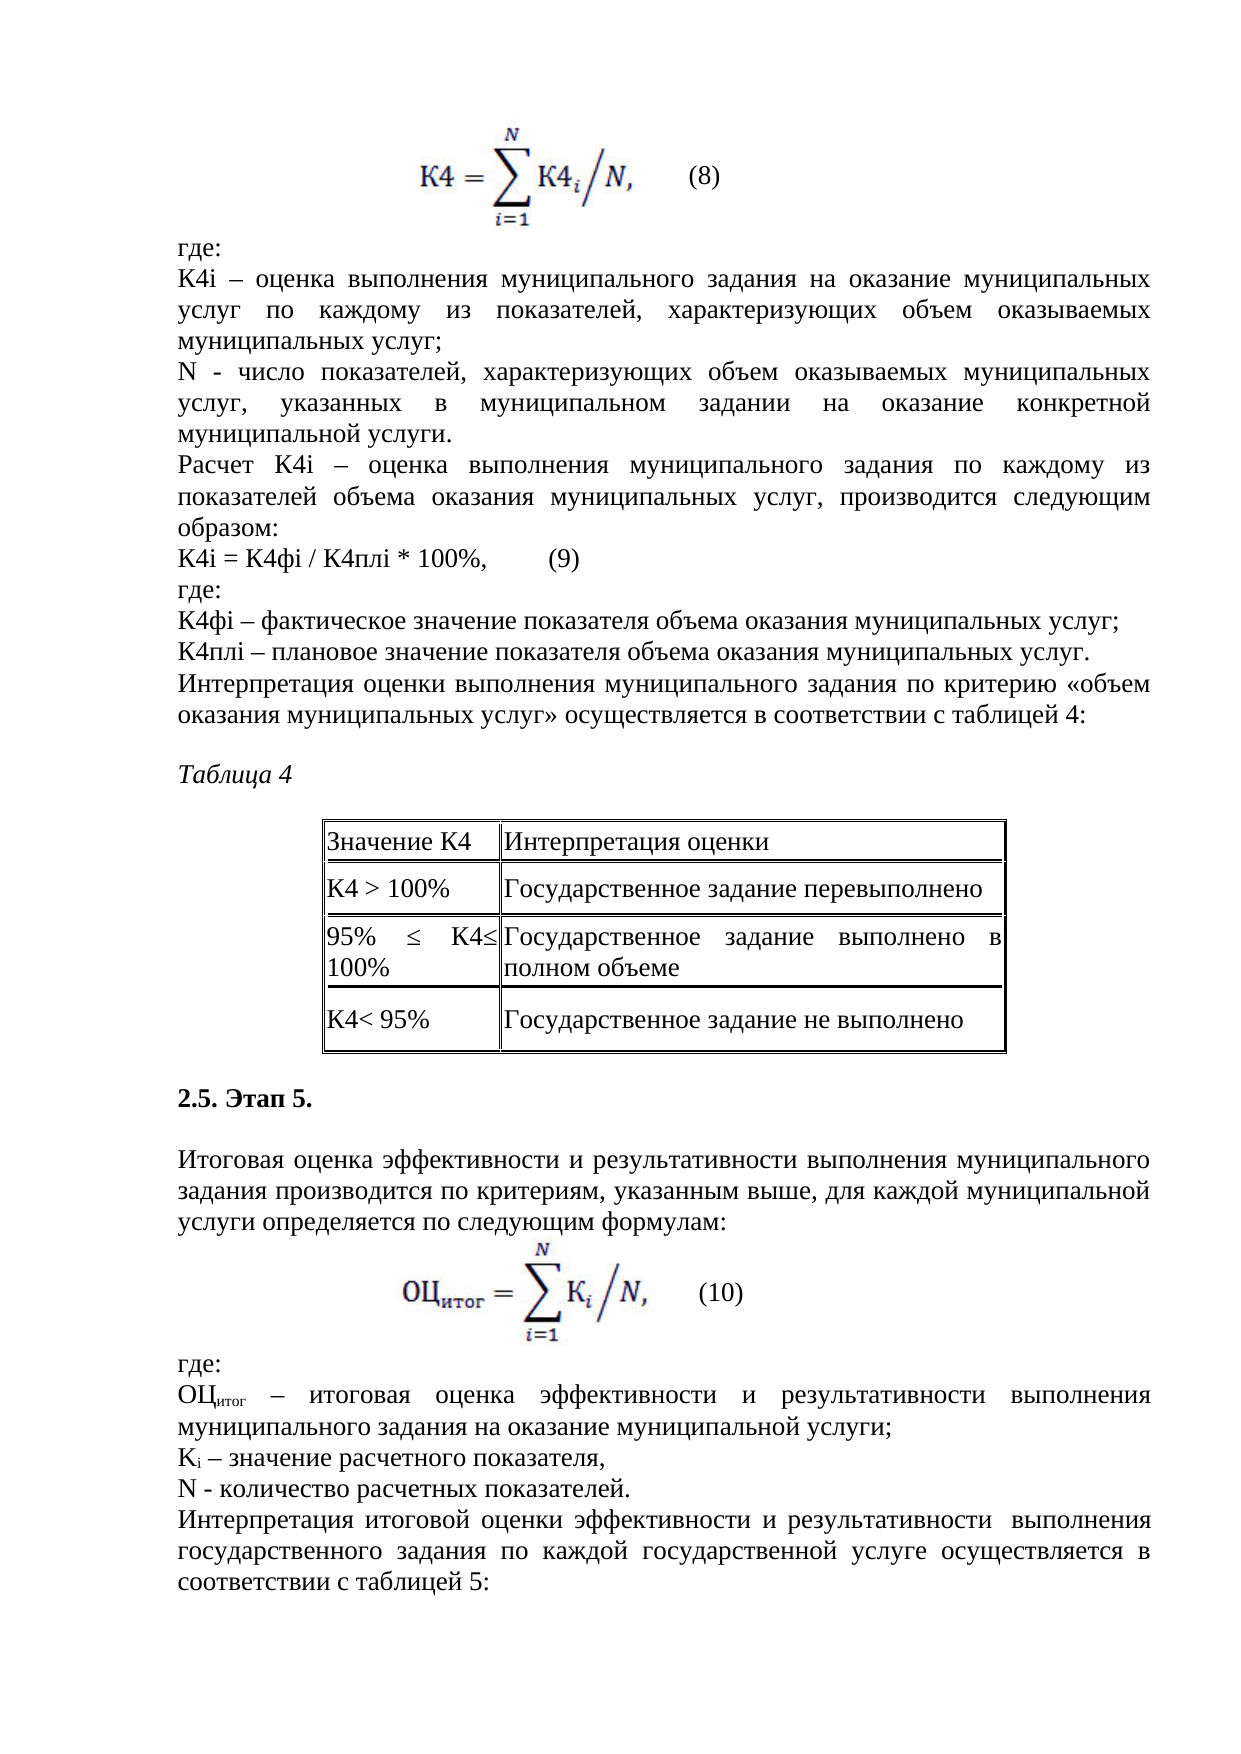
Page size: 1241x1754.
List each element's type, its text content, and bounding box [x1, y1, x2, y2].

text Ki – значение расчетного показателя, [177, 1441, 1152, 1472]
table_cell Государственное задание перевыполнено [502, 859, 1005, 913]
text где: [177, 1347, 1152, 1378]
text Таблица 4 [177, 758, 1152, 789]
text К4плi – плановое значение показателя объема оказания муниципальных услуг. [177, 636, 1152, 667]
table_cell К4 > 100% [325, 859, 499, 913]
table_header (8) [653, 118, 1140, 231]
table_header Значение К4 [325, 822, 501, 859]
text 2.5. Этап 5. [177, 1083, 1152, 1114]
text N - количество расчетных показателей. [177, 1472, 1152, 1503]
table_header Интерпретация оценки [501, 822, 1004, 859]
text N - число показателей, характеризующих объем оказываемых муниципальных услуг, указанных в муниципальном задании на оказание конкретной муниципальной услуги. [177, 355, 1152, 449]
text где: [177, 231, 1152, 262]
text Интерпретация оценки выполнения муниципального задания по критерию «объем оказания муниципальных услуг» осуществляется в соответствии с таблицей 4: [177, 667, 1152, 729]
picture [407, 119, 652, 229]
text Расчет К4i – оценка выполнения муниципального задания по каждому из показателей объема оказания муниципальных услуг, производится следующим образом: [177, 449, 1152, 542]
table_cell Государственное задание выполнено в полном объеме [502, 913, 1005, 985]
table_header (10) [663, 1236, 1150, 1347]
table_cell 95% ≤ К4≤ 100% [325, 913, 499, 985]
text где: [177, 573, 1152, 604]
text Итоговая оценка эффективности и результативности выполнения муниципального задания производится по критериям, указанным выше, для каждой муниципальной услуги определяется по следующим формулам: [177, 1143, 1152, 1236]
table_header [176, 1236, 663, 1347]
text Интерпретация итоговой оценки эффективности и результативности выполнения государственного задания по каждой государственной услуге осуществляется в соответствии с таблицей 5: [177, 1503, 1152, 1596]
table_cell Государственное задание не выполнено [501, 985, 1004, 1050]
table_header [166, 118, 653, 231]
text ОЦитог – итоговая оценка эффективности и результативности выполнения муниципального задания на оказание муниципальной услуги; [177, 1378, 1152, 1441]
text К4фi – фактическое значение показателя объема оказания муниципальных услуг; [177, 604, 1152, 636]
text К4i = К4фi / К4плi * 100%, (9) [177, 542, 1152, 573]
picture [394, 1237, 662, 1346]
text К4i – оценка выполнения муниципального задания на оказание муниципальных услуг по каждому из показателей, характеризующих объем оказываемых муниципальных услуг; [177, 262, 1152, 355]
table_cell К4< 95% [325, 985, 501, 1050]
